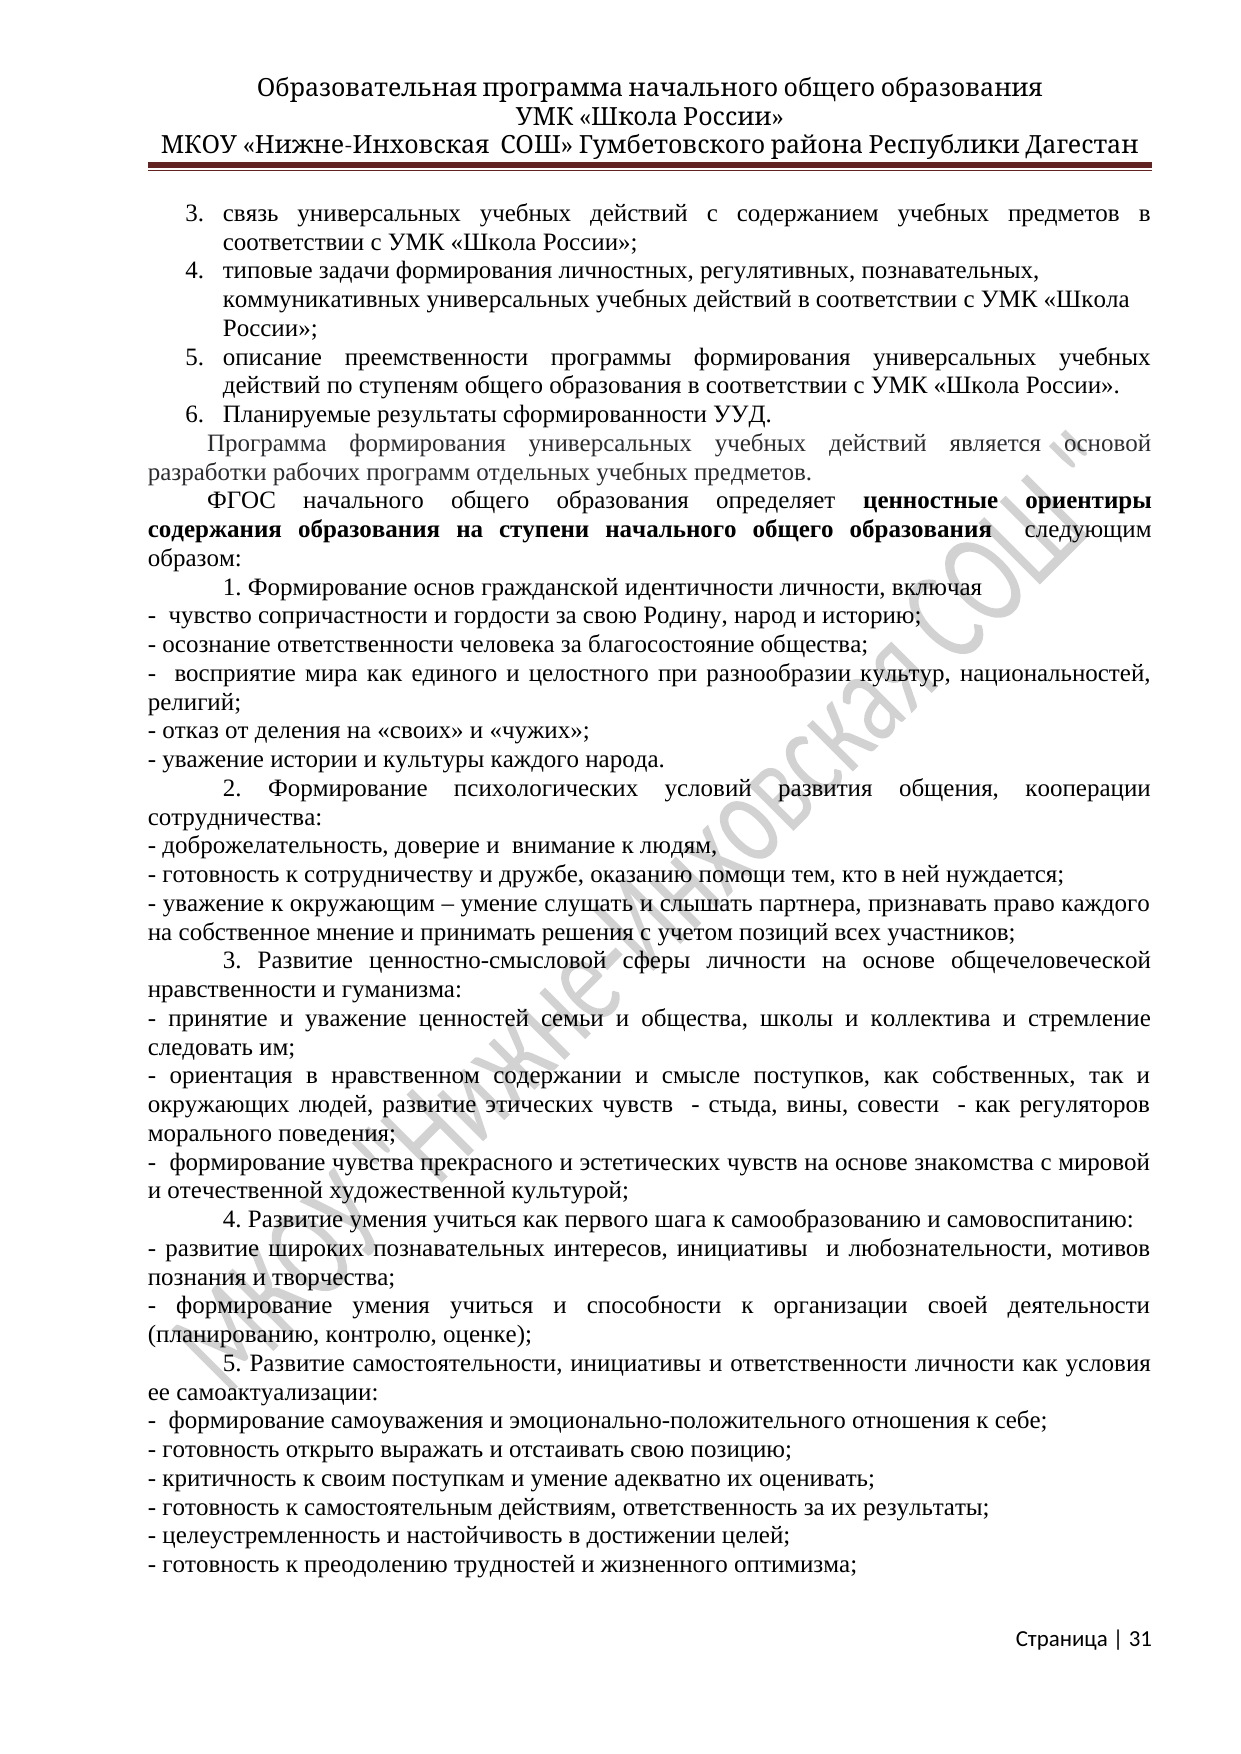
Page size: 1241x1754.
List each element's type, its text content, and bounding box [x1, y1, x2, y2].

text - целеустремленность и настойчивость в достижении целей; [148, 1520, 1152, 1549]
text 2. Формирование психологических условий развития общения, кооперации сотрудничества: [148, 773, 1152, 830]
text - осознание ответственности человека за благосостояние общества; [148, 629, 1152, 658]
text 1. Формирование основ гражданской идентичности личности, включая [148, 572, 1152, 600]
text - принятие и уважение ценностей семьи и общества, школы и коллектива и стремление следовать им; [148, 1003, 1152, 1060]
list типовые задачи формирования личностных, регулятивных, познавательных, коммуникативных универсальных учебных действий в соответствии с УМК «Школа России»; [185, 255, 1152, 342]
list Планируемые результаты сформированности УУД. [185, 399, 1152, 428]
text - развитие широких познавательных интересов, инициативы и любознательности, мотивов познания и творчества; [148, 1233, 1152, 1290]
text - восприятие мира как единого и целостного при разнообразии культур, национальностей, религий; [148, 658, 1152, 715]
text - готовность к преодолению трудностей и жизненного оптимизма; [148, 1549, 1152, 1578]
text - ориентация в нравственном содержании и смысле поступков, как собственных, так и окружающих людей, развитие этических чувств - стыда, вины, совести - как регуляторов морального поведения; [148, 1060, 1152, 1147]
text - доброжелательность, доверие и внимание к людям, [148, 830, 1152, 859]
text ФГОС начального общего образования определяет ценностные ориентиры содержания образования на ступени начального общего образования следующим образом: [148, 485, 1152, 572]
text 3. Развитие ценностно-смысловой сферы личности на основе общечеловеческой нравственности и гуманизма: [148, 945, 1152, 1003]
text - формирование чувства прекрасного и эстетических чувств на основе знакомства с мировой и отечественной художественной культурой; [148, 1147, 1152, 1204]
list описание преемственности программы формирования универсальных учебных действий по ступеням общего образования в соответствии с УМК «Школа России». [185, 342, 1152, 399]
text - готовность к самостоятельным действиям, ответственность за их результаты; [148, 1492, 1152, 1520]
text Программа формирования универсальных учебных действий является основой разработки рабочих программ отдельных учебных предметов. [148, 428, 1152, 485]
text - отказ от деления на «своих» и «чужих»; [148, 715, 1152, 744]
text - формирование самоуважения и эмоционально-положительного отношения к себе; [148, 1405, 1152, 1434]
text - готовность к сотрудничеству и дружбе, оказанию помощи тем, кто в ней нуждается; [148, 859, 1152, 888]
text - формирование умения учиться и способности к организации своей деятельности (планированию, контролю, оценке); [148, 1290, 1152, 1348]
text - уважение истории и культуры каждого народа. [148, 744, 1152, 773]
text - критичность к своим поступкам и умение адекватно их оценивать; [148, 1463, 1152, 1492]
text - чувство сопричастности и гордости за свою Родину, народ и историю; [148, 600, 1152, 629]
text 4. Развитие умения учиться как первого шага к самообразованию и самовоспитанию: [148, 1204, 1152, 1233]
text - уважение к окружающим – умение слушать и слышать партнера, признавать право каждого на собственное мнение и принимать решения с учетом позиций всех участников; [148, 888, 1152, 945]
list связь универсальных учебных действий с содержанием учебных предметов в соответствии с УМК «Школа России»; [185, 198, 1152, 255]
text 5. Развитие самостоятельности, инициативы и ответственности личности как условия ее самоактуализации: [148, 1348, 1152, 1405]
text - готовность открыто выражать и отстаивать свою позицию; [148, 1434, 1152, 1463]
